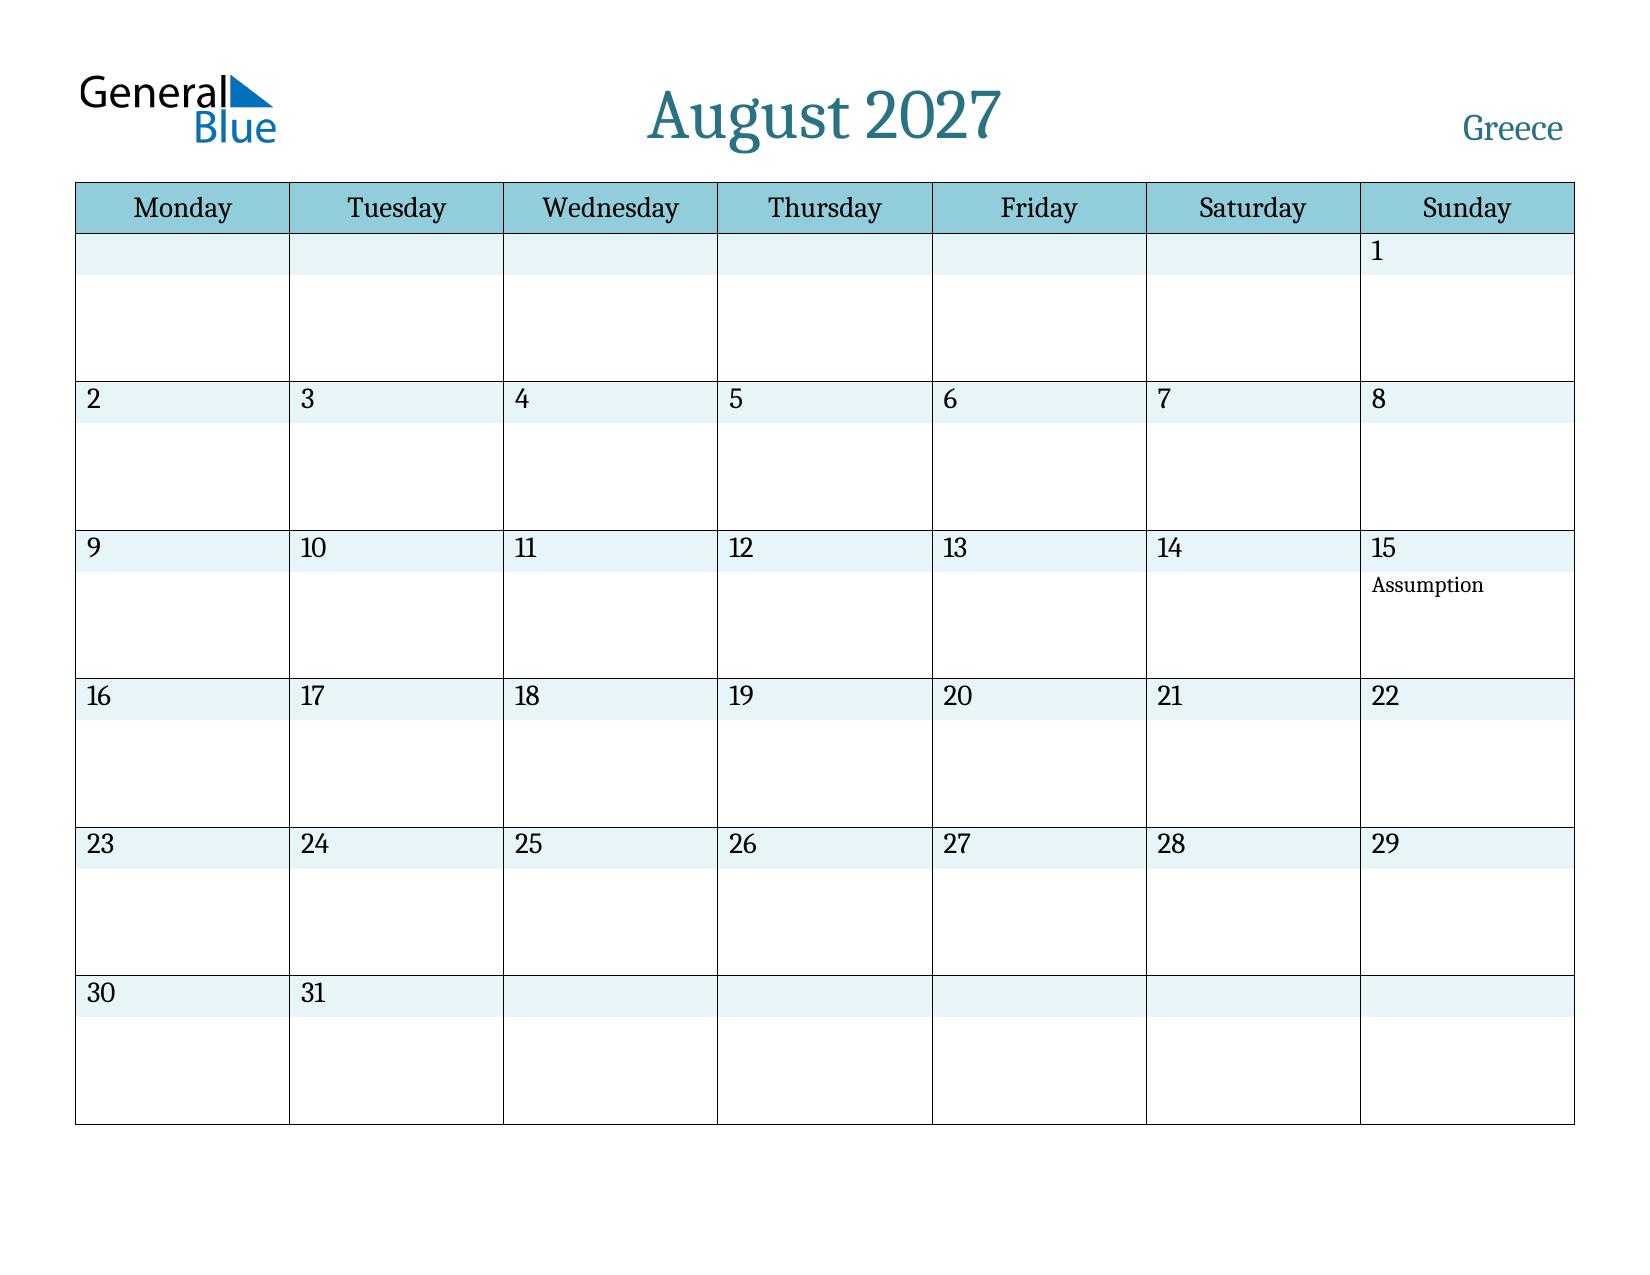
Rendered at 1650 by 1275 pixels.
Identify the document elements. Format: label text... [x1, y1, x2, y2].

table_cell [718, 423, 932, 530]
table_cell 17 [290, 679, 503, 720]
table_cell Thursday [718, 183, 932, 233]
table_cell [76, 234, 289, 275]
table_cell 7 [1147, 382, 1360, 423]
table_cell Assumption [1361, 572, 1574, 678]
table_cell 20 [933, 679, 1146, 720]
table_header [76, 75, 503, 182]
table_cell [76, 720, 289, 827]
table_cell [504, 423, 717, 530]
table_cell [76, 423, 289, 530]
table_cell [504, 275, 717, 381]
table_cell [1361, 423, 1574, 530]
table_cell [1361, 869, 1574, 975]
table_header August 2027 [504, 75, 1146, 182]
table_cell [718, 234, 932, 275]
table_cell [1147, 869, 1360, 975]
table_cell [504, 1017, 717, 1123]
table_cell 1 [1361, 234, 1574, 275]
table_cell [290, 275, 503, 381]
table_cell [76, 572, 289, 678]
table_cell [933, 976, 1146, 1017]
table_cell [1361, 976, 1574, 1017]
table_cell [504, 720, 717, 827]
table_cell [933, 869, 1146, 975]
table_cell 9 [76, 531, 289, 572]
table_cell 3 [290, 382, 503, 423]
table_cell [1361, 1017, 1574, 1123]
table_cell 12 [718, 531, 932, 572]
table_cell 21 [1147, 679, 1360, 720]
table_cell [290, 572, 503, 678]
table_cell Saturday [1147, 183, 1360, 233]
table_cell 22 [1361, 679, 1574, 720]
table_cell [290, 720, 503, 827]
table_cell [933, 572, 1146, 678]
table_cell 10 [290, 531, 503, 572]
table_cell 27 [933, 828, 1146, 869]
table_cell Sunday [1361, 183, 1574, 233]
table_cell 8 [1361, 382, 1574, 423]
table_cell [76, 275, 289, 381]
table_cell 26 [718, 828, 932, 869]
table_cell [1361, 720, 1574, 827]
table_cell [933, 1017, 1146, 1123]
table_cell 2 [76, 382, 289, 423]
table_cell 15 [1361, 531, 1574, 572]
table_cell [1147, 720, 1360, 827]
table_cell 28 [1147, 828, 1360, 869]
table_cell 6 [933, 382, 1146, 423]
table_cell Wednesday [504, 183, 717, 233]
table_cell [76, 869, 289, 975]
table_cell [718, 275, 932, 381]
table_cell [504, 234, 717, 275]
table_cell 30 [76, 976, 289, 1017]
table_cell 13 [933, 531, 1146, 572]
table_cell 5 [718, 382, 932, 423]
table_cell [718, 976, 932, 1017]
table_cell [1361, 275, 1574, 381]
table_cell [290, 1017, 503, 1123]
table_cell [718, 572, 932, 678]
table_cell [504, 572, 717, 678]
table_cell 11 [504, 531, 717, 572]
table_cell [290, 234, 503, 275]
table_cell [1147, 976, 1360, 1017]
table_header Greece [1146, 75, 1574, 182]
table_cell [1147, 275, 1360, 381]
table_cell [718, 869, 932, 975]
table_cell [933, 234, 1146, 275]
picture [80, 75, 276, 143]
table_cell [718, 720, 932, 827]
table_cell 16 [76, 679, 289, 720]
table_cell 24 [290, 828, 503, 869]
table_cell [1147, 234, 1360, 275]
table_cell [933, 275, 1146, 381]
table_cell [1147, 1017, 1360, 1123]
table_cell 18 [504, 679, 717, 720]
table_cell Monday [76, 183, 289, 233]
table_cell 14 [1147, 531, 1360, 572]
table_cell 31 [290, 976, 503, 1017]
table_cell Tuesday [290, 183, 503, 233]
table_cell [933, 720, 1146, 827]
table_cell 23 [76, 828, 289, 869]
table_cell [504, 869, 717, 975]
table_cell [76, 1017, 289, 1123]
table_cell [290, 869, 503, 975]
table_cell [1147, 423, 1360, 530]
table_cell [504, 976, 717, 1017]
table_cell [1147, 572, 1360, 678]
table_cell 29 [1361, 828, 1574, 869]
table_cell 19 [718, 679, 932, 720]
table_cell [933, 423, 1146, 530]
table_cell [290, 423, 503, 530]
table_cell 4 [504, 382, 717, 423]
table_cell Friday [933, 183, 1146, 233]
table_cell [718, 1017, 932, 1123]
table_cell 25 [504, 828, 717, 869]
